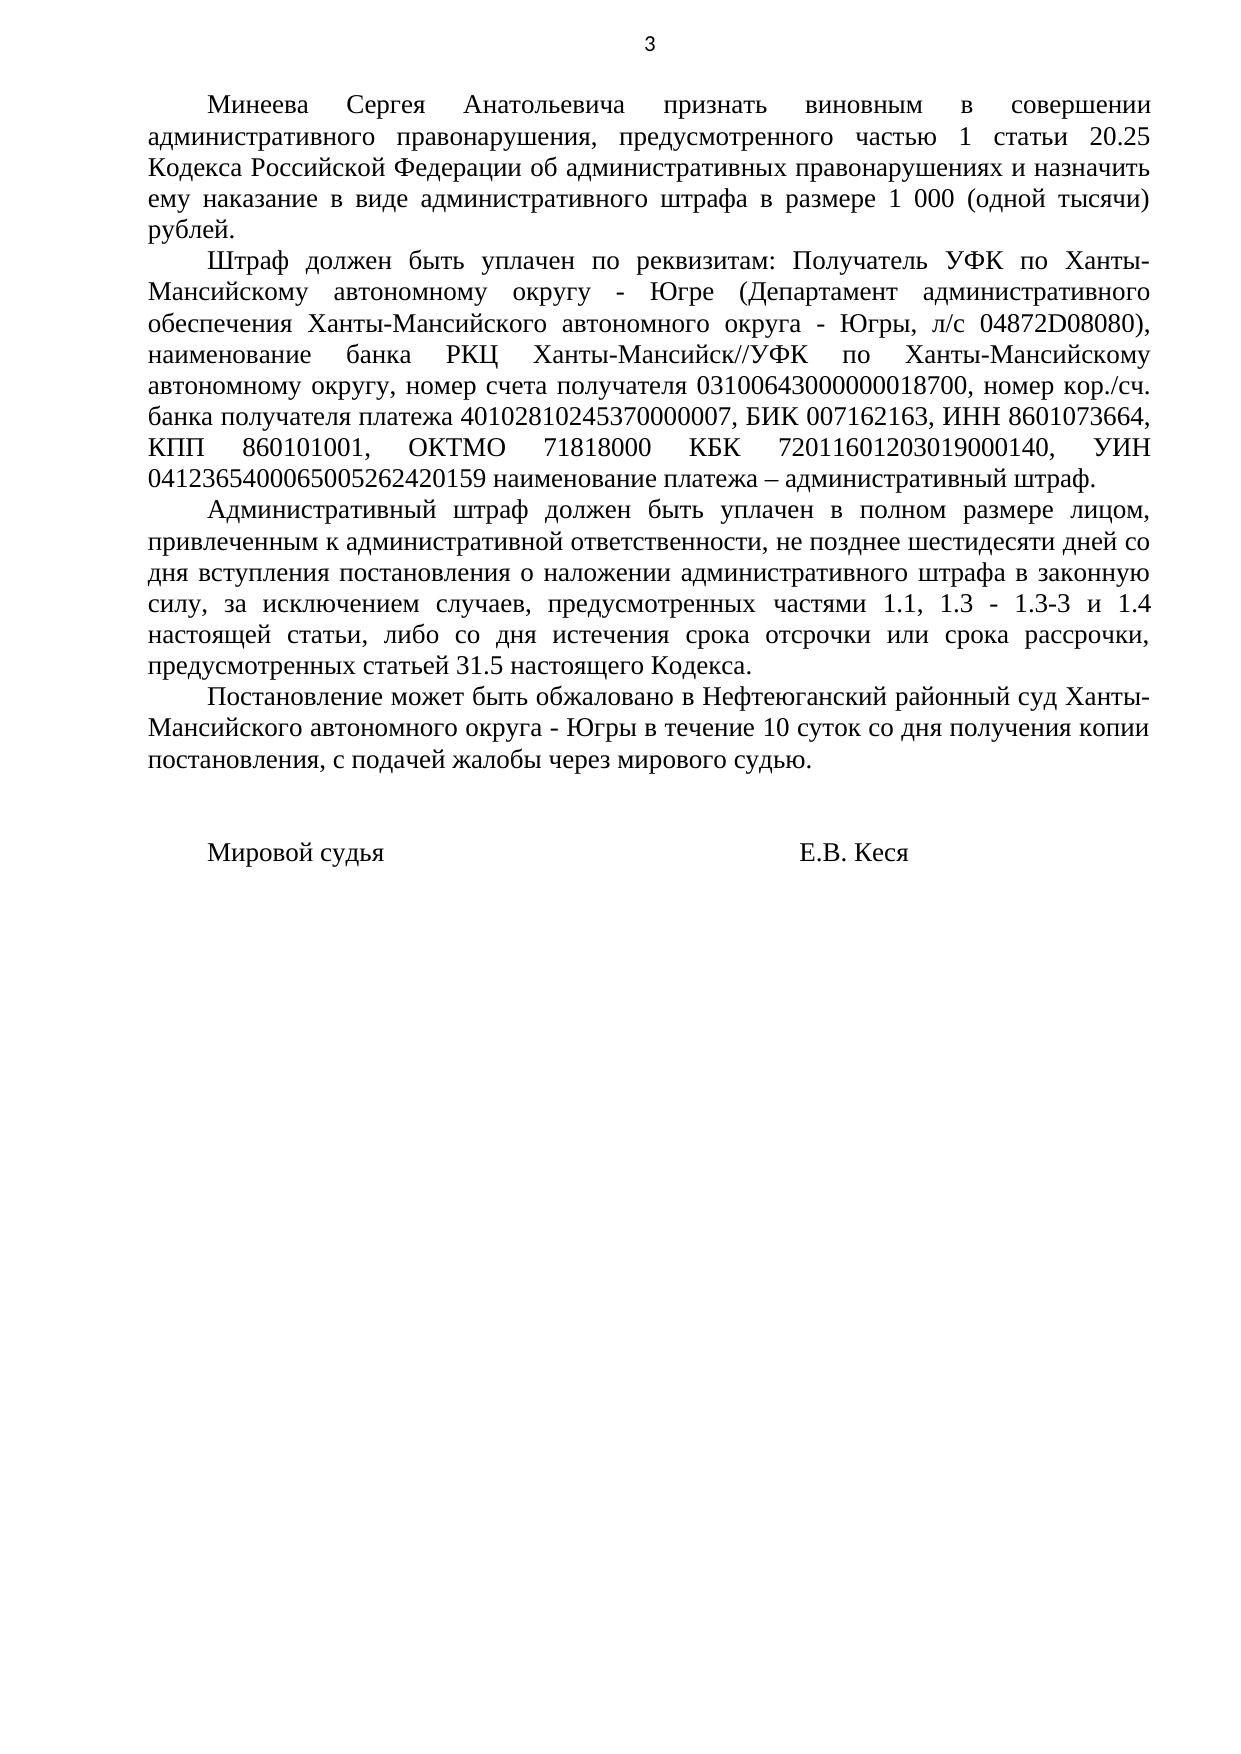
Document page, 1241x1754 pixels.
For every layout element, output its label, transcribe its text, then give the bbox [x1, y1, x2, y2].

text Минеева Сергея Анатольевича признать виновным в совершении административного правонарушения, предусмотренного частью 1 статьи 20.25 Кодекса Российской Федерации об административных правонарушениях и назначить ему наказание в виде административного штрафа в размере 1 000 (одной тысячи) рублей. [148, 89, 1152, 244]
text Административный штраф должен быть уплачен в полном размере лицом, привлеченным к административной ответственности, не позднее шестидесяти дней со дня вступления постановления о наложении административного штрафа в законную силу, за исключением случаев, предусмотренных частями 1.1, 1.3 - 1.3-3 и 1.4 настоящей статьи, либо со дня истечения срока отсрочки или срока рассрочки, предусмотренных статьей 31.5 настоящего Кодекса. [148, 493, 1152, 680]
text Мировой судья Е.В. Кеся [148, 836, 1152, 867]
text Постановление может быть обжаловано в Нефтеюганский районный суд Ханты-Мансийского автономного округа - Югры в течение 10 суток со дня получения копии постановления, с подачей жалобы через мирового судью. [148, 680, 1152, 774]
text Штраф должен быть уплачен по реквизитам: Получатель УФК по Ханты-Мансийскому автономному округу - Югре (Департамент административного обеспечения Ханты-Мансийского автономного округа - Югры, л/с 04872D08080), наименование банка РКЦ Ханты-Мансийск//УФК по Ханты-Мансийскому автономному округу, номер счета получателя 03100643000000018700, номер кор./сч. банка получателя платежа 40102810245370000007, БИК 007162163, ИНН 8601073664, КПП 860101001, ОКТМО 71818000 КБК 72011601203019000140, УИН 0412365400065005262420159 наименование платежа – административный штраф. [148, 244, 1152, 493]
